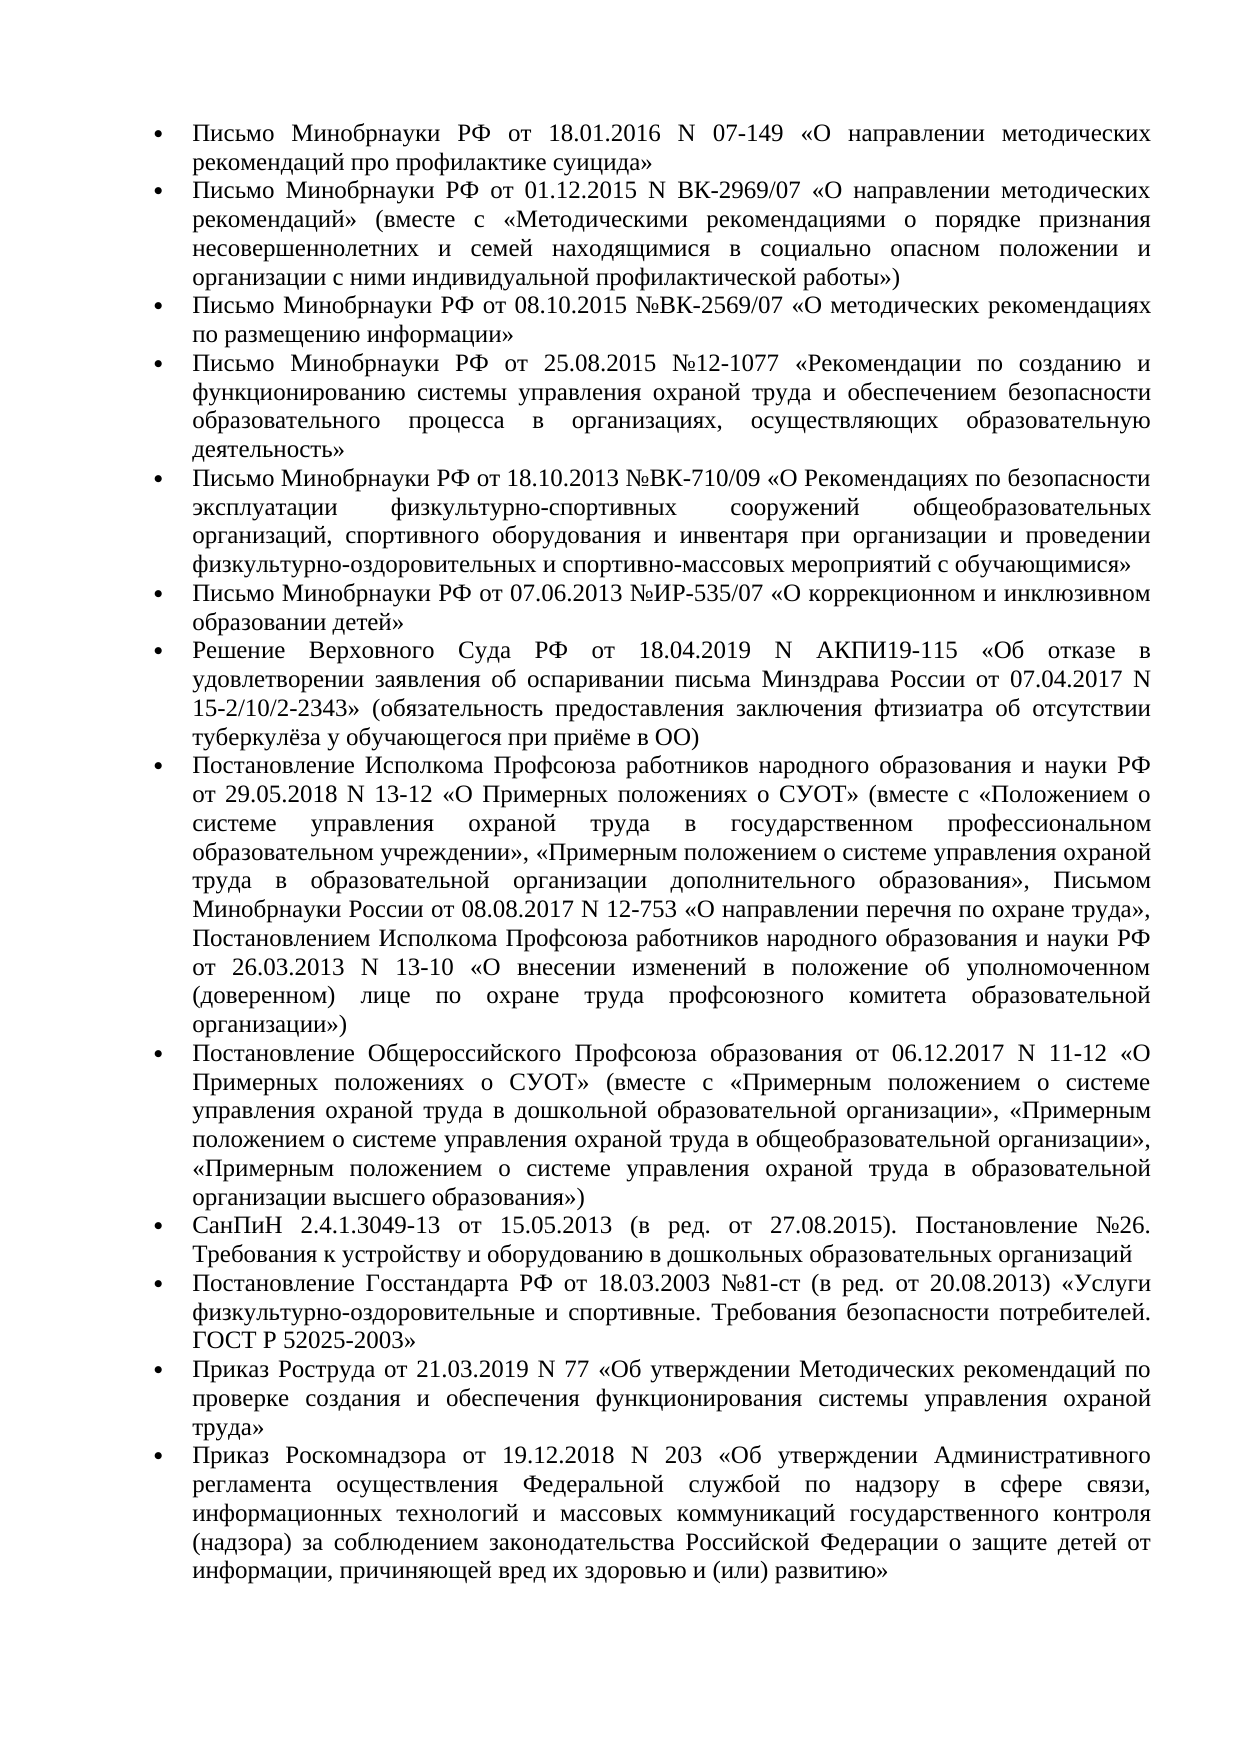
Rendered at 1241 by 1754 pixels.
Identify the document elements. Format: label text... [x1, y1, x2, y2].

list Письмо Минобрнауки РФ от 25.08.2015 №12-1077 «Рекомендации по созданию и функционированию системы управления охраной труда и обеспечением безопасности образовательного процесса в организациях, осуществляющих образовательную деятельность» [154, 348, 1152, 463]
list СанПиН 2.4.1.3049-13 от 15.05.2013 (в ред. от 27.08.2015). Постановление №26. Требования к устройству и оборудованию в дошкольных образовательных организаций [154, 1211, 1152, 1268]
list Решение Верховного Суда РФ от 18.04.2019 N АКПИ19-115 «Об отказе в удовлетворении заявления об оспаривании письма Минздрава России от 07.04.2017 N 15-2/10/2-2343» (обязательность предоставления заключения фтизиатра об отсутствии туберкулёза у обучающегося при приёме в ОО) [154, 636, 1152, 751]
list Письмо Минобрнауки РФ от 18.01.2016 N 07-149 «О направлении методических рекомендаций про профилактике суицида» [154, 118, 1152, 176]
list Приказ Роструда от 21.03.2019 N 77 «Об утверждении Методических рекомендаций по проверке создания и обеспечения функционирования системы управления охраной труда» [154, 1354, 1152, 1441]
list Приказ Роскомнадзора от 19.12.2018 N 203 «Об утверждении Административного регламента осуществления Федеральной службой по надзору в сфере связи, информационных технологий и массовых коммуникаций государственного контроля (надзора) за соблюдением законодательства Российской Федерации о защите детей от информации, причиняющей вред их здоровью и (или) развитию» [154, 1441, 1152, 1584]
list Письмо Минобрнауки РФ от 01.12.2015 N ВК-2969/07 «О направлении методических рекомендаций» (вместе с «Методическими рекомендациями о порядке признания несовершеннолетних и семей находящимися в социально опасном положении и организации с ними индивидуальной профилактической работы») [154, 176, 1152, 291]
list Постановление Общероссийского Профсоюза образования от 06.12.2017 N 11-12 «О Примерных положениях о СУОТ» (вместе с «Примерным положением о системе управления охраной труда в дошкольной образовательной организации», «Примерным положением о системе управления охраной труда в общеобразовательной организации», «Примерным положением о системе управления охраной труда в образовательной организации высшего образования») [154, 1038, 1152, 1211]
list Постановление Госстандарта РФ от 18.03.2003 №81-ст (в ред. от 20.08.2013) «Услуги физкультурно-оздоровительные и спортивные. Требования безопасности потребителей. ГОСТ Р 52025-2003» [154, 1268, 1152, 1354]
list Письмо Минобрнауки РФ от 08.10.2015 №ВК-2569/07 «О методических рекомендациях по размещению информации» [154, 291, 1152, 348]
list Письмо Минобрнауки РФ от 07.06.2013 №ИР-535/07 «О коррекционном и инклюзивном образовании детей» [154, 578, 1152, 636]
list Постановление Исполкома Профсоюза работников народного образования и науки РФ от 29.05.2018 N 13-12 «О Примерных положениях о СУОТ» (вместе с «Положением о системе управления охраной труда в государственном профессиональном образовательном учреждении», «Примерным положением о системе управления охраной труда в образовательной организации дополнительного образования», Письмом Минобрнауки России от 08.08.2017 N 12-753 «О направлении перечня по охране труда», Постановлением Исполкома Профсоюза работников народного образования и науки РФ от 26.03.2013 N 13-10 «О внесении изменений в положение об уполномоченном (доверенном) лице по охране труда профсоюзного комитета образовательной организации») [154, 751, 1152, 1038]
list Письмо Минобрнауки РФ от 18.10.2013 №ВК-710/09 «О Рекомендациях по безопасности эксплуатации физкультурно-спортивных сооружений общеобразовательных организаций, спортивного оборудования и инвентаря при организации и проведении физкультурно-оздоровительных и спортивно-массовых мероприятий с обучающимися» [154, 463, 1152, 578]
